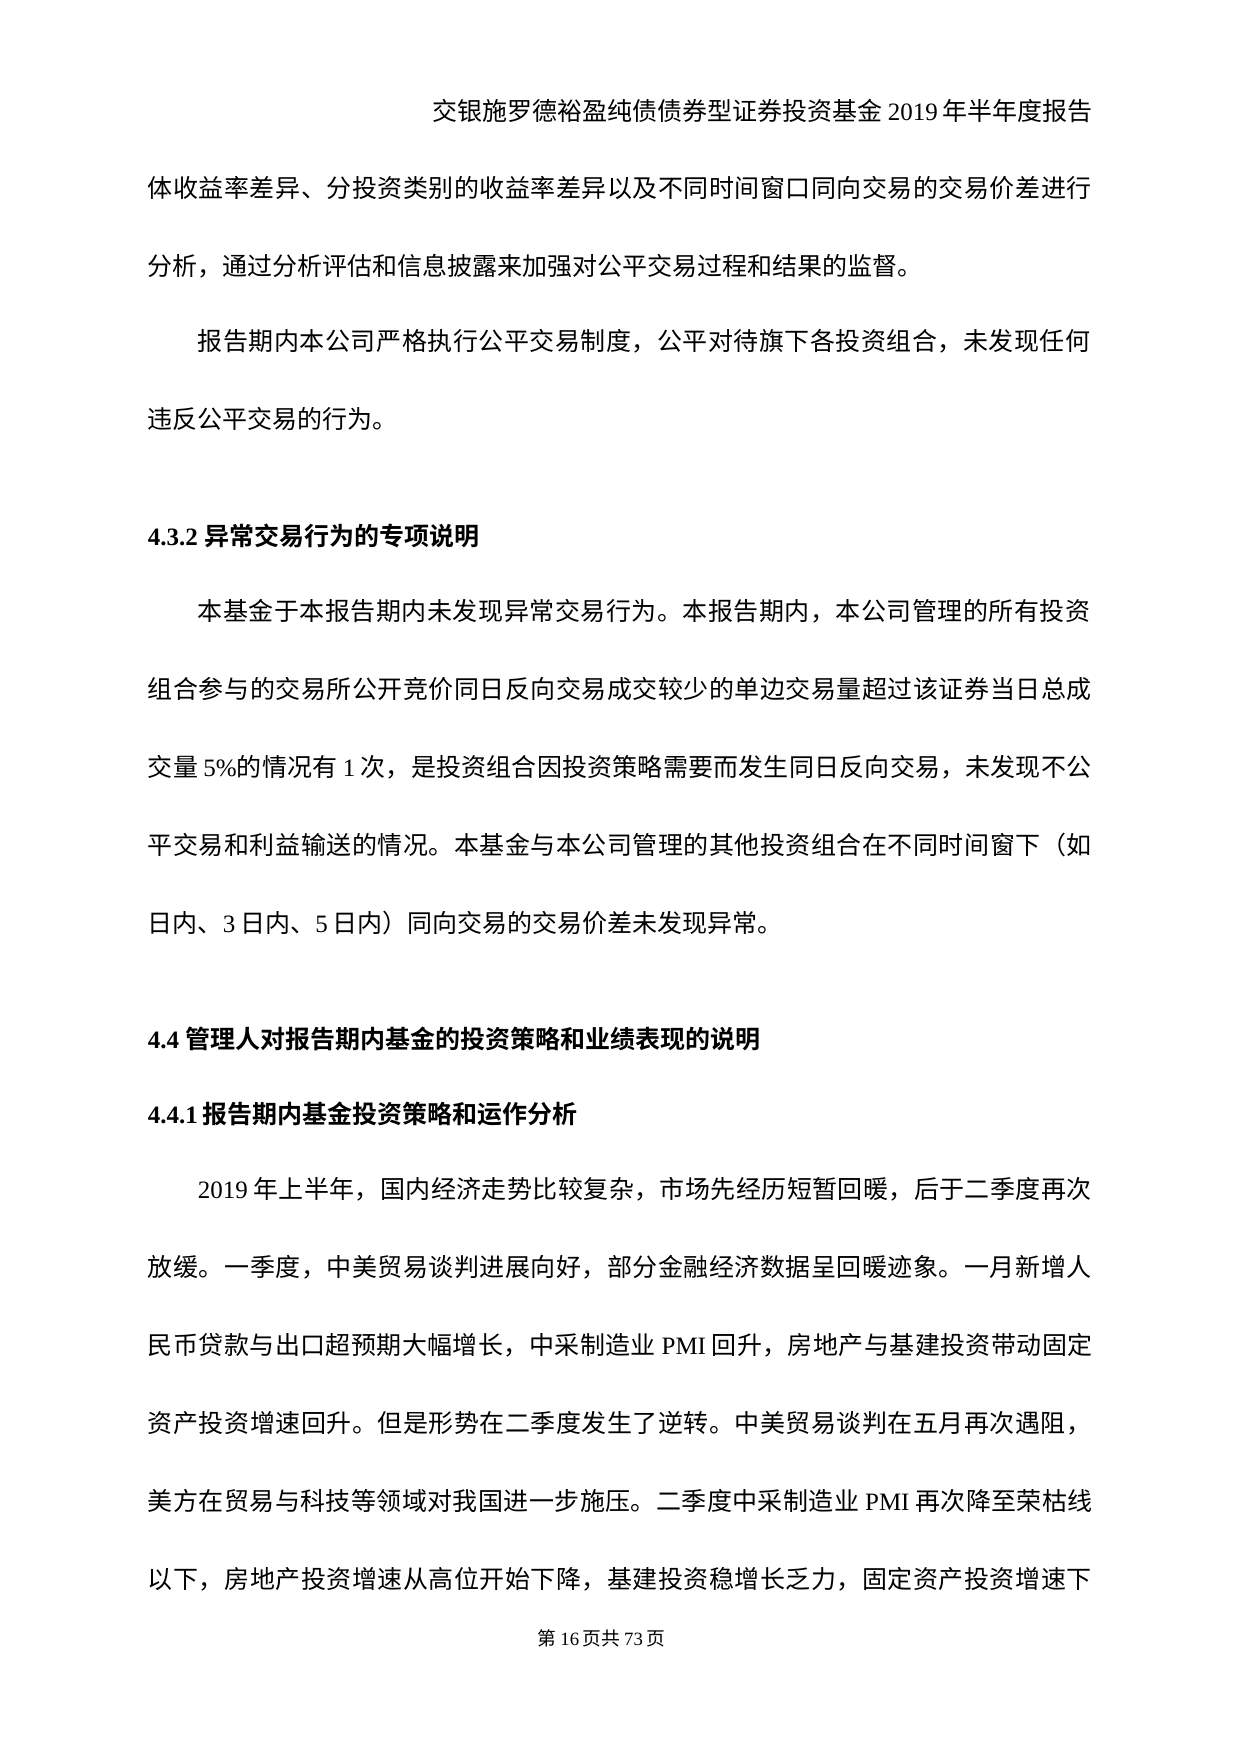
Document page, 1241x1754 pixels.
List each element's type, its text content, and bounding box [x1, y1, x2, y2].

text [148, 154, 1092, 297]
subtitle 4.4 管理人对报告期内基金的投资策略和业绩表现的说明 [148, 1005, 1092, 1070]
text 本基金于本报告期内未发现异常交易行为。本报告期内，本公司管理的所有投资组合参与的交易所公开竞价同日反向交易成交较少的单边交易量超过该证券当日总成交量5%的情况有1次，是投资组合因投资策略需要而发生同日反向交易，未发现不公平交易和利益输送的情况。本基金与本公司管理的其他投资组合在不同时间窗下（如日内、3日内、5日内）同向交易的交易价差未发现异常。 [148, 577, 1092, 954]
text 4.4.1报告期内基金投资策略和运作分析 [148, 1080, 1092, 1145]
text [148, 1156, 1092, 1610]
text 报告期内本公司严格执行公平交易制度，公平对待旗下各投资组合，未发现任何违反公平交易的行为。 [148, 307, 1092, 450]
text 4.3.2 异常交易行为的专项说明 [148, 502, 1092, 567]
